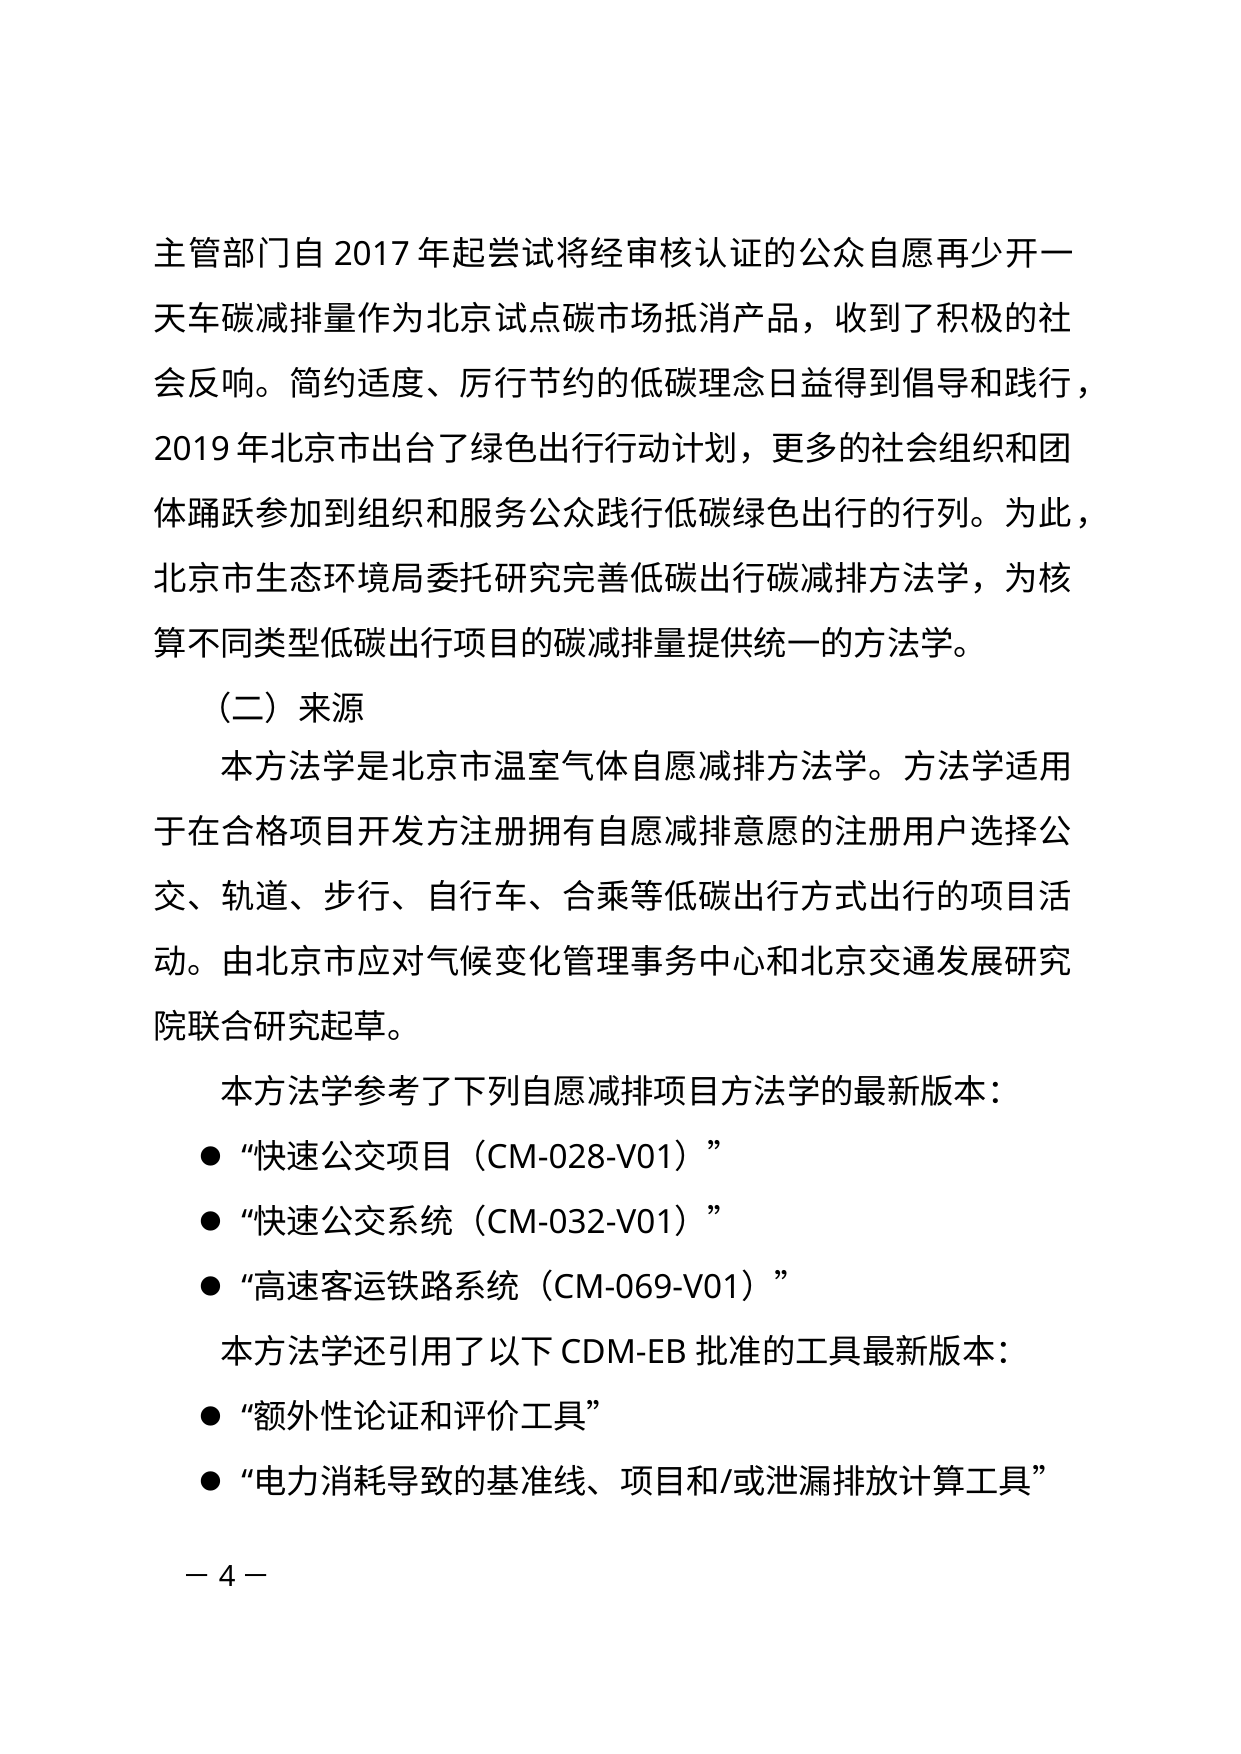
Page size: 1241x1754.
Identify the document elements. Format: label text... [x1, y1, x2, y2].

list “快速公交系统（CM-032-V01）” [153, 1187, 1075, 1252]
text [153, 218, 1075, 673]
text （二）来源 [198, 673, 1050, 732]
list “额外性论证和评价工具” [153, 1382, 1075, 1447]
list “快速公交项目（CM-028-V01）” [153, 1122, 1075, 1187]
list “高速客运铁路系统（CM-069-V01）” [153, 1252, 1075, 1317]
text 本方法学参考了下列自愿减排项目方法学的最新版本： [153, 1057, 1075, 1122]
text 本方法学还引用了以下CDM-EB 批准的工具最新版本： [153, 1317, 1075, 1382]
list “电力消耗导致的基准线、项目和/或泄漏排放计算工具” [153, 1447, 1075, 1512]
text 本方法学是北京市温室气体自愿减排方法学。方法学适用于在合格项目开发方注册拥有自愿减排意愿的注册用户选择公交、轨道、步行、自行车、合乘等低碳出行方式出行的项目活动。由北京市应对气候变化管理事务中心和北京交通发展研究院联合研究起草。 [153, 732, 1075, 1057]
